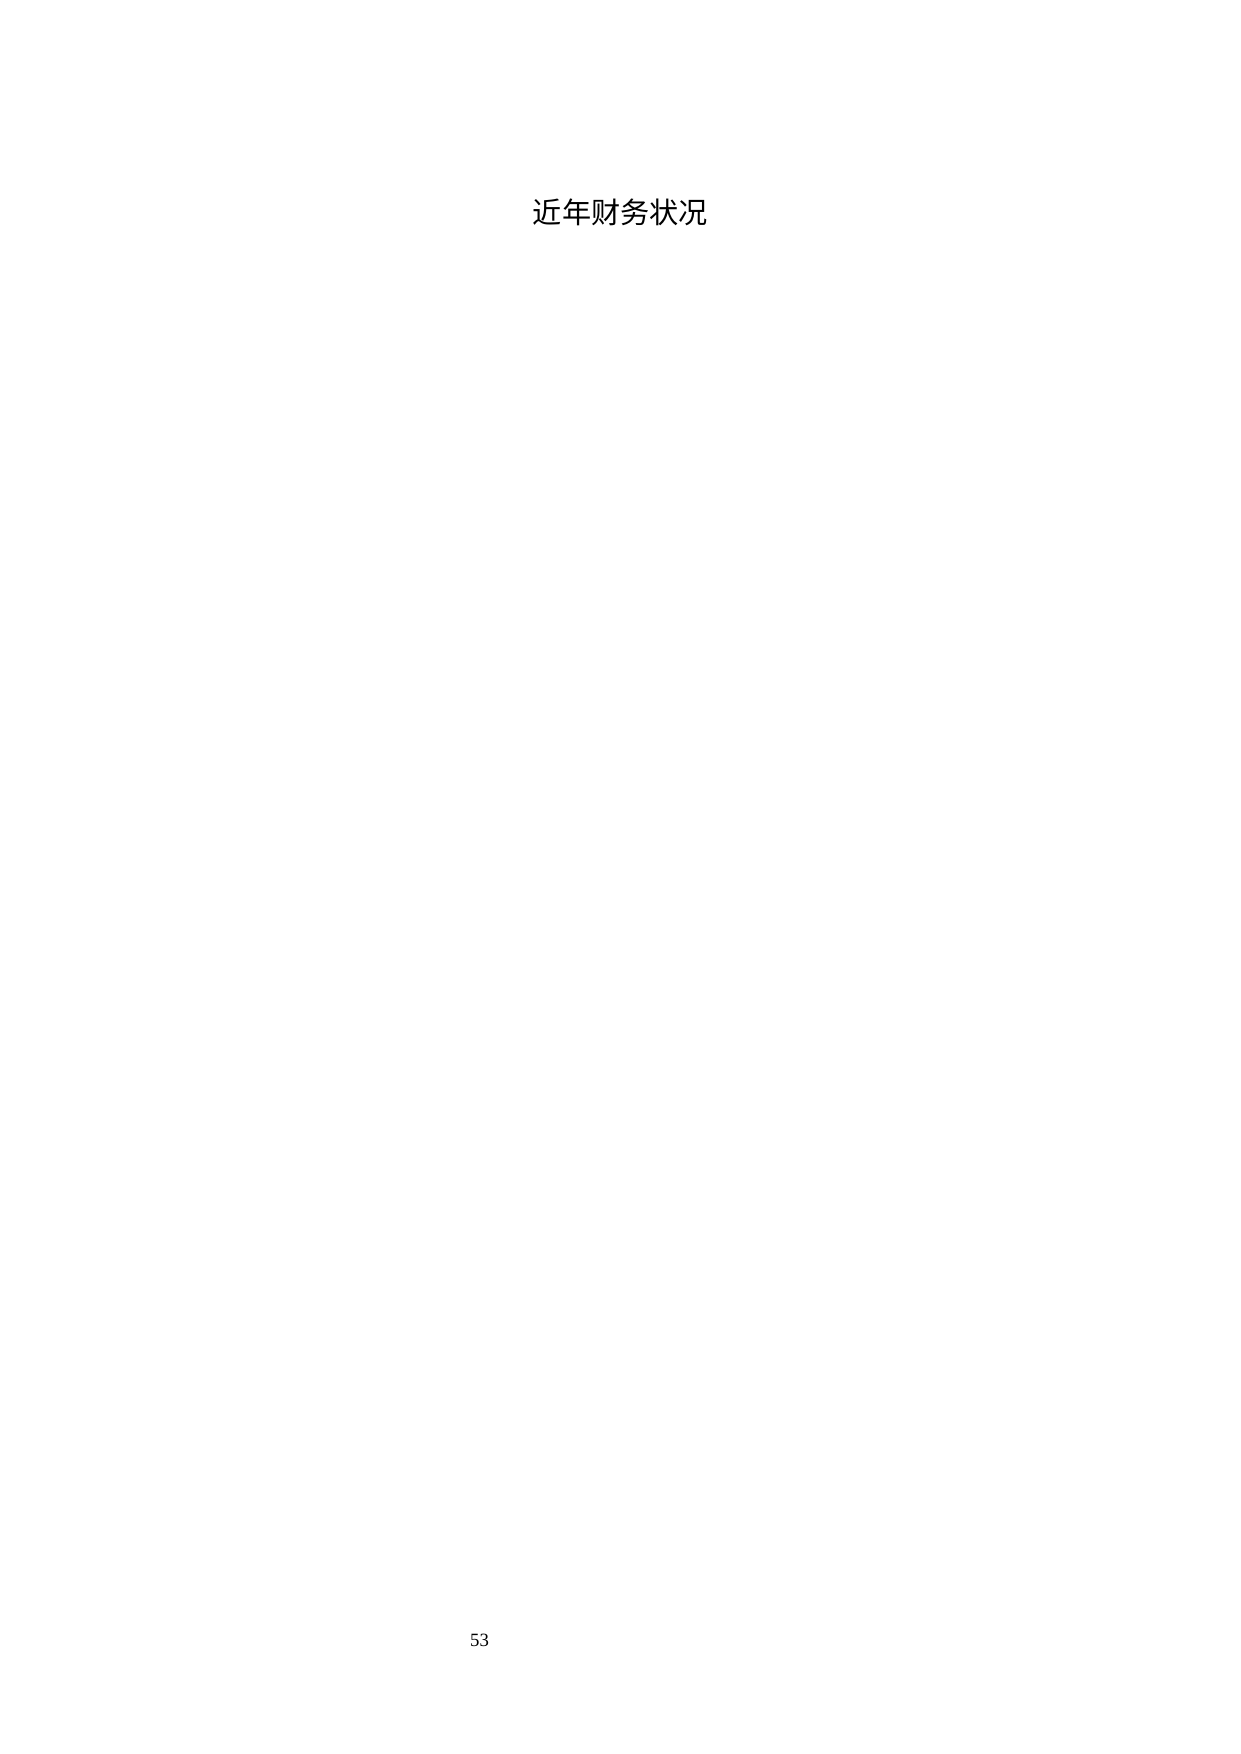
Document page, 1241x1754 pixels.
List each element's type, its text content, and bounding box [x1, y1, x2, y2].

text 近年财务状况 [165, 178, 1075, 243]
